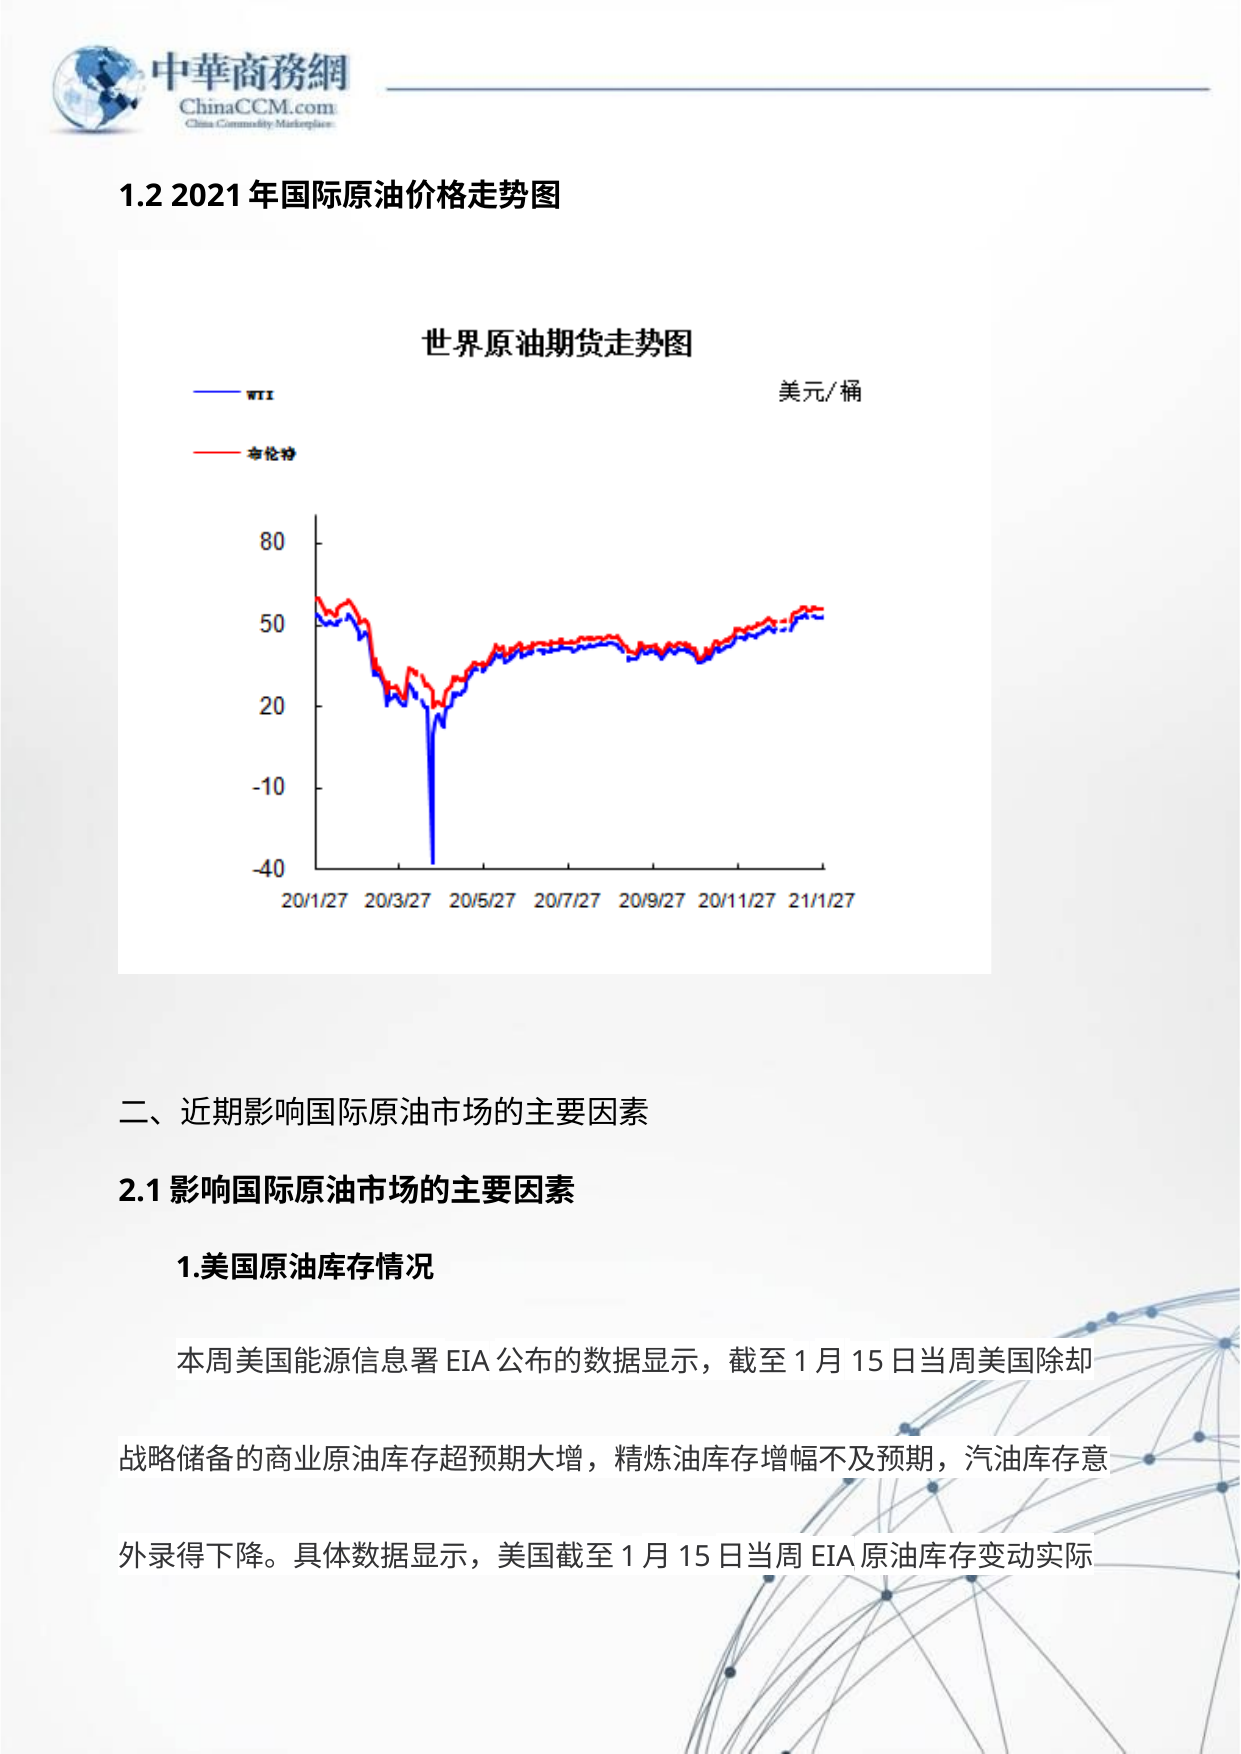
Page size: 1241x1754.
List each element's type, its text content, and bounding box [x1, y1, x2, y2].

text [118, 1327, 1122, 1587]
subtitle 近期影响国际原油市场的主要因素 [118, 1078, 1122, 1143]
picture [0, 0, 1240, 1754]
subtitle 1.2 2021年国际原油价格走势图 [118, 161, 1122, 226]
text 1.美国原油库存情况 [118, 1233, 1122, 1298]
subtitle 2.1影响国际原油市场的主要因素 [118, 1155, 1122, 1220]
